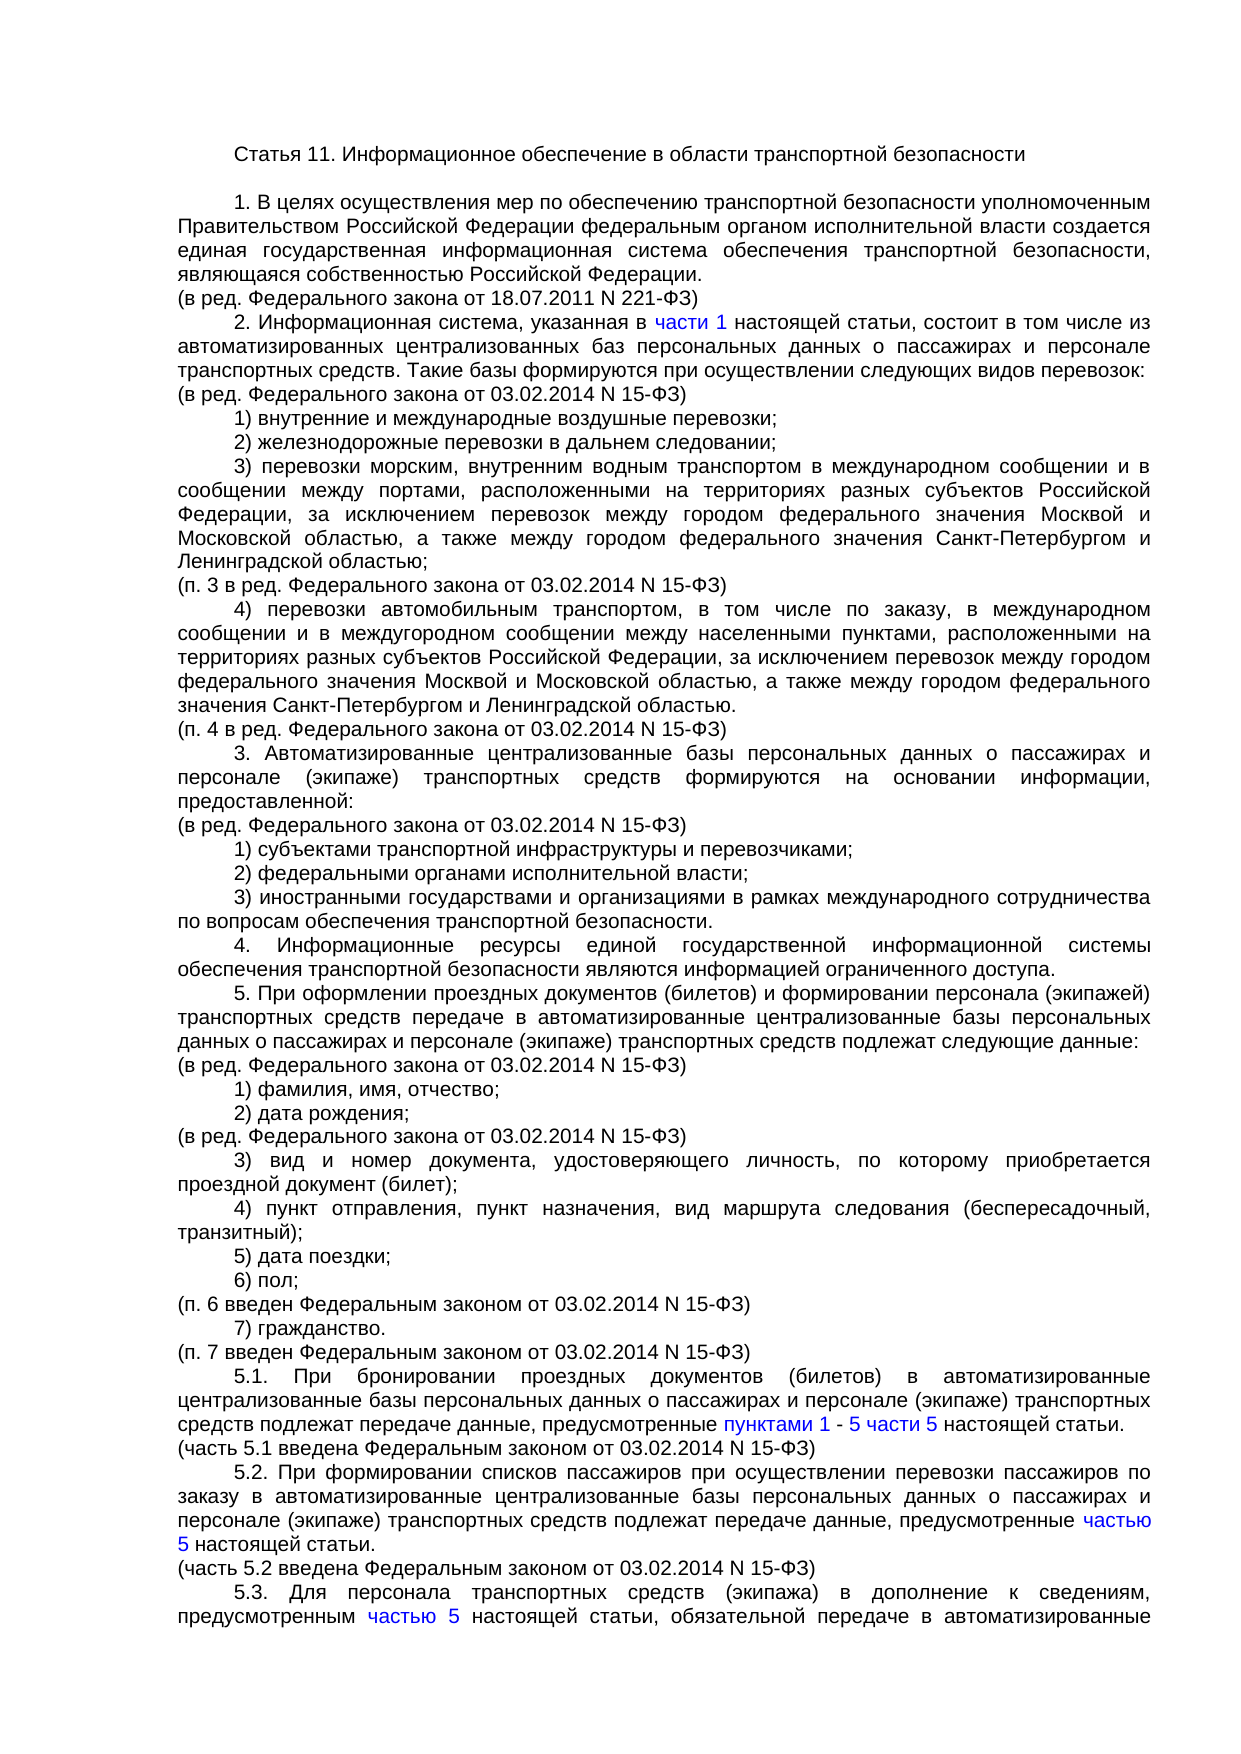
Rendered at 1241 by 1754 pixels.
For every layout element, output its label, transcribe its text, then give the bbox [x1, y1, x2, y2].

text 3. Автоматизированные централизованные базы персональных данных о пассажирах и персонале (экипаже) транспортных средств формируются на основании информации, предоставленной: [177, 741, 1152, 813]
text 2) дата рождения; [177, 1100, 1152, 1124]
text (в ред. Федерального закона от 03.02.2014 N 15-ФЗ) [177, 1052, 1152, 1076]
text 5) дата поездки; [177, 1244, 1152, 1268]
text (в ред. Федерального закона от 18.07.2011 N 221-ФЗ) [177, 286, 1152, 310]
text 2) федеральными органами исполнительной власти; [177, 861, 1152, 885]
text (п. 7 введен Федеральным законом от 03.02.2014 N 15-ФЗ) [177, 1340, 1152, 1364]
text 3) иностранными государствами и организациями в рамках международного сотрудничества по вопросам обеспечения транспортной безопасности. [177, 885, 1152, 933]
text 5. При оформлении проездных документов (билетов) и формировании персонала (экипажей) транспортных средств передаче в автоматизированные централизованные базы персональных данных о пассажирах и персонале (экипаже) транспортных средств подлежат следующие данные: [177, 981, 1152, 1052]
text (п. 3 в ред. Федерального закона от 03.02.2014 N 15-ФЗ) [177, 573, 1152, 597]
text 5.2. При формировании списков пассажиров при осуществлении перевозки пассажиров по заказу в автоматизированные централизованные базы персональных данных о пассажирах и персонале (экипаже) транспортных средств подлежат передаче данные, предусмотренные частью 5 настоящей статьи. [177, 1460, 1152, 1556]
text Статья 11. Информационное обеспечение в области транспортной безопасности [177, 142, 1152, 166]
text 2) железнодорожные перевозки в дальнем следовании; [177, 429, 1152, 453]
text 5.1. При бронировании проездных документов (билетов) в автоматизированные централизованные базы персональных данных о пассажирах и персонале (экипаже) транспортных средств подлежат передаче данные, предусмотренные пунктами 1 - 5 части 5 настоящей статьи. [177, 1364, 1152, 1436]
text 4) пункт отправления, пункт назначения, вид маршрута следования (беспересадочный, транзитный); [177, 1196, 1152, 1244]
text 6) пол; [177, 1268, 1152, 1292]
text (в ред. Федерального закона от 03.02.2014 N 15-ФЗ) [177, 382, 1152, 406]
text 7) гражданство. [177, 1316, 1152, 1340]
text (п. 6 введен Федеральным законом от 03.02.2014 N 15-ФЗ) [177, 1292, 1152, 1316]
text (в ред. Федерального закона от 03.02.2014 N 15-ФЗ) [177, 813, 1152, 837]
text 3) перевозки морским, внутренним водным транспортом в международном сообщении и в сообщении между портами, расположенными на территориях разных субъектов Российской Федерации, за исключением перевозок между городом федерального значения Москвой и Московской областью, а также между городом федерального значения Санкт-Петербургом и Ленинградской областью; [177, 453, 1152, 573]
text (часть 5.2 введена Федеральным законом от 03.02.2014 N 15-ФЗ) [177, 1556, 1152, 1579]
text 4) перевозки автомобильным транспортом, в том числе по заказу, в международном сообщении и в междугородном сообщении между населенными пунктами, расположенными на территориях разных субъектов Российской Федерации, за исключением перевозок между городом федерального значения Москвой и Московской областью, а также между городом федерального значения Санкт-Петербургом и Ленинградской областью. [177, 597, 1152, 717]
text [177, 1579, 1152, 1627]
text (в ред. Федерального закона от 03.02.2014 N 15-ФЗ) [177, 1124, 1152, 1148]
text 3) вид и номер документа, удостоверяющего личность, по которому приобретается проездной документ (билет); [177, 1148, 1152, 1196]
text (п. 4 в ред. Федерального закона от 03.02.2014 N 15-ФЗ) [177, 717, 1152, 741]
text 2. Информационная система, указанная в части 1 настоящей статьи, состоит в том числе из автоматизированных централизованных баз персональных данных о пассажирах и персонале транспортных средств. Такие базы формируются при осуществлении следующих видов перевозок: [177, 310, 1152, 382]
text 1. В целях осуществления мер по обеспечению транспортной безопасности уполномоченным Правительством Российской Федерации федеральным органом исполнительной власти создается единая государственная информационная система обеспечения транспортной безопасности, являющаяся собственностью Российской Федерации. [177, 190, 1152, 286]
text 4. Информационные ресурсы единой государственной информационной системы обеспечения транспортной безопасности являются информацией ограниченного доступа. [177, 933, 1152, 981]
text (часть 5.1 введена Федеральным законом от 03.02.2014 N 15-ФЗ) [177, 1436, 1152, 1460]
text 1) субъектами транспортной инфраструктуры и перевозчиками; [177, 837, 1152, 861]
text 1) фамилия, имя, отчество; [177, 1076, 1152, 1100]
text 1) внутренние и международные воздушные перевозки; [177, 406, 1152, 429]
